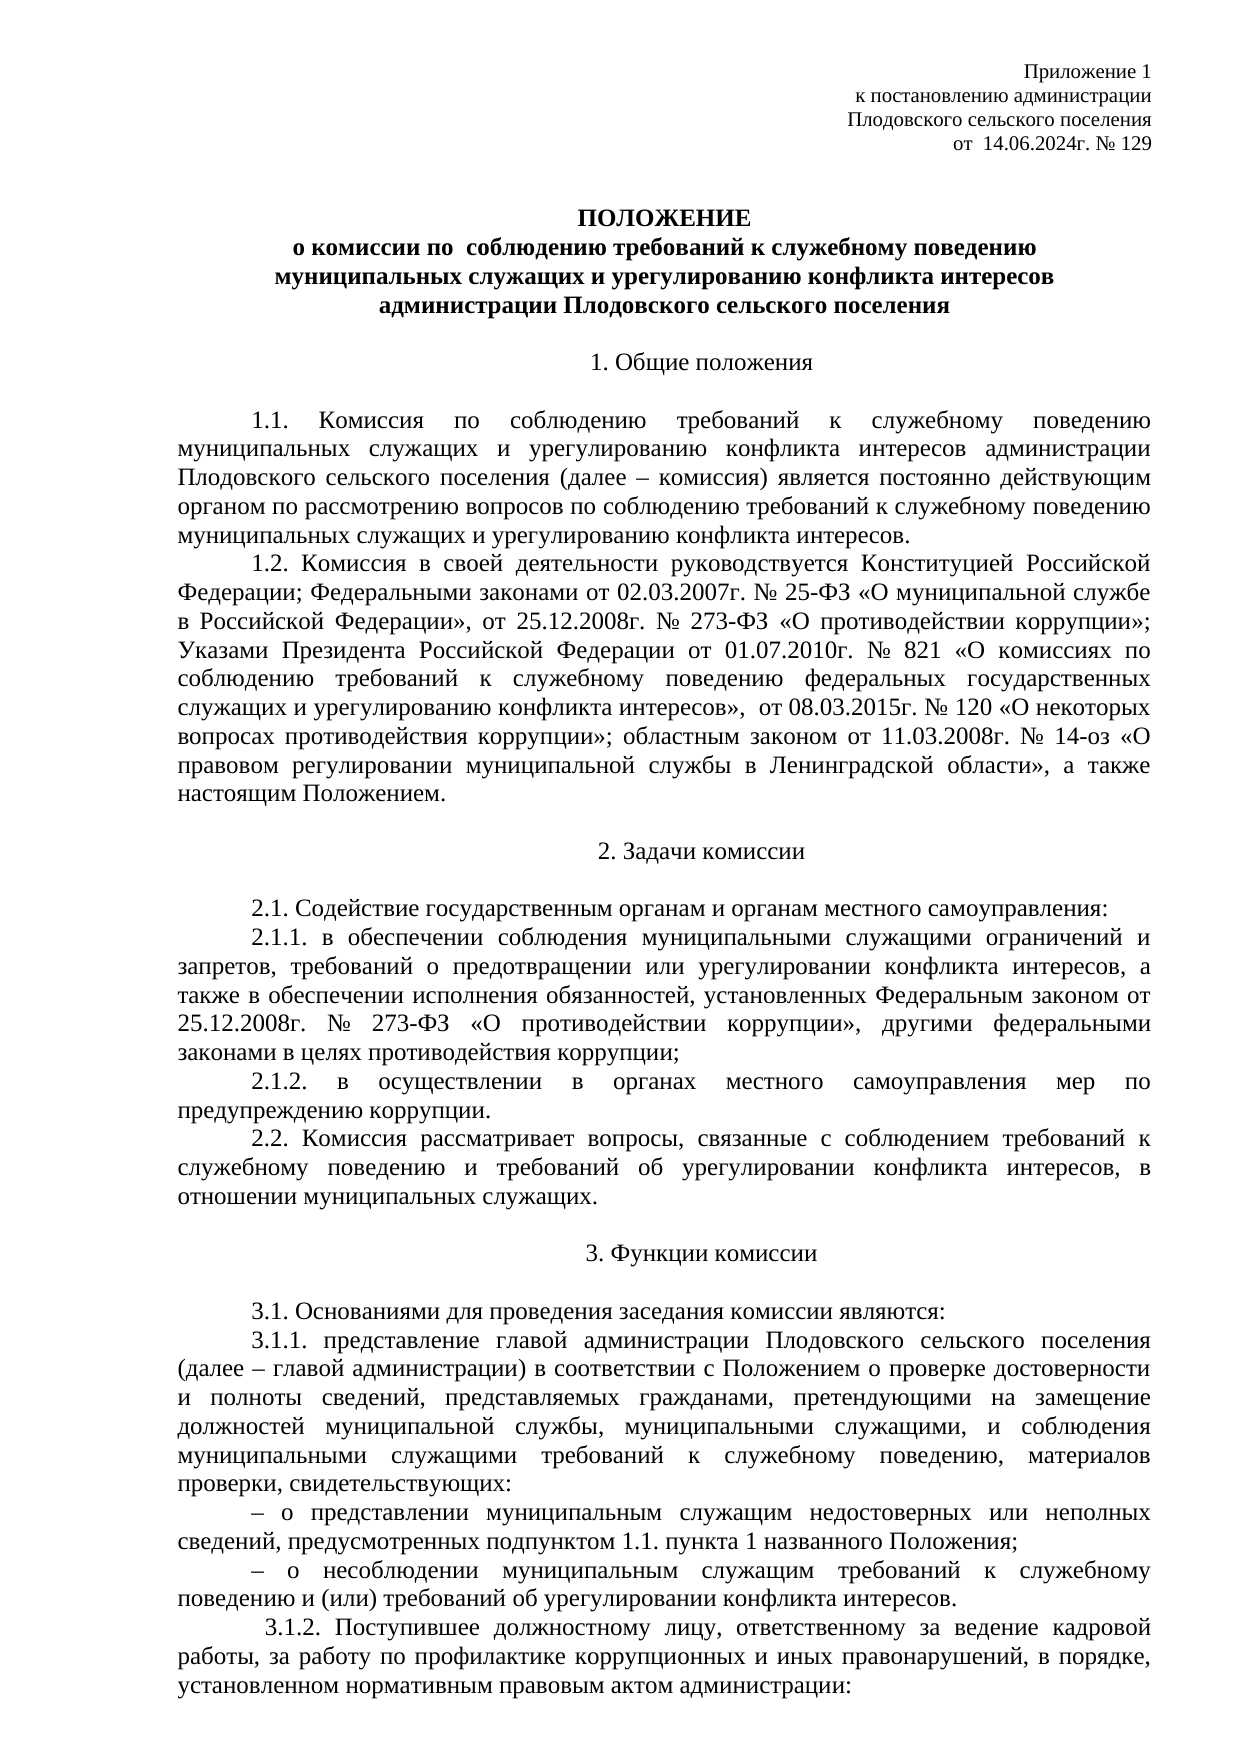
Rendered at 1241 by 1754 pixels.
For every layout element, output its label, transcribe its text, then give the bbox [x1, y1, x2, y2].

text Плодовского сельского поселения от 14.06.2024г. № 129 [177, 107, 1152, 155]
text 2.2. Комиссия рассматривает вопросы, связанные с соблюдением требований к служебному поведению и требований об урегулировании конфликта интересов, в отношении муниципальных служащих. [177, 1123, 1152, 1210]
text к постановлению администрации [177, 83, 1152, 107]
text ПОЛОЖЕНИЕ [177, 203, 1152, 232]
text 3. Функции комиссии [177, 1238, 1152, 1267]
text о комиссии по соблюдению требований к служебному поведению [177, 232, 1152, 261]
text 1. Общие положения [177, 347, 1152, 376]
text 2.1.2. в осуществлении в органах местного самоуправления мер по предупреждению коррупции. [177, 1066, 1152, 1123]
text 2.1.1. в обеспечении соблюдения муниципальными служащими ограничений и запретов, требований о предотвращении или урегулировании конфликта интересов, а также в обеспечении исполнения обязанностей, установленных Федеральным законом от 25.12.2008г. № 273-ФЗ «О противодействии коррупции», другими федеральными законами в целях противодействия коррупции; [177, 922, 1152, 1066]
text 1.2. Комиссия в своей деятельности руководствуется Конституцией Российской Федерации; Федеральными законами от 02.03.2007г. № 25-ФЗ «О муниципальной службе в Российской Федерации», от 25.12.2008г. № 273-ФЗ «О противодействии коррупции»; Указами Президента Российской Федерации от 01.07.2010г. № 821 «О комиссиях по соблюдению требований к служебному поведению федеральных государственных служащих и урегулированию конфликта интересов», от 08.03.2015г. № 120 «О некоторых вопросах противодействия коррупции»; областным законом от 11.03.2008г. № 14-оз «О правовом регулировании муниципальной службы в Ленинградской области», а также настоящим Положением. [177, 548, 1152, 807]
text Приложение 1 [177, 59, 1152, 83]
text 3.1.2. Поступившее должностному лицу, ответственному за ведение кадровой работы, за работу по профилактике коррупционных и иных правонарушений, в порядке, установленном нормативным правовым актом администрации: [177, 1612, 1152, 1698]
text – о несоблюдении муниципальным служащим требований к служебному поведению и (или) требований об урегулировании конфликта интересов. [177, 1555, 1152, 1612]
text 2. Задачи комиссии [177, 836, 1152, 865]
text 3.1. Основаниями для проведения заседания комиссии являются: [177, 1296, 1152, 1325]
text муниципальных служащих и урегулированию конфликта интересов [177, 261, 1152, 290]
text 3.1.1. представление главой администрации Плодовского сельского поселения (далее – главой администрации) в соответствии с Положением о проверке достоверности и полноты сведений, представляемых гражданами, претендующими на замещение должностей муниципальной службы, муниципальными служащими, и соблюдения муниципальными служащими требований к служебному поведению, материалов проверки, свидетельствующих: [177, 1325, 1152, 1497]
text администрации Плодовского сельского поселения [177, 290, 1152, 318]
text 2.1. Содействие государственным органам и органам местного самоуправления: [177, 893, 1152, 922]
text 1.1. Комиссия по соблюдению требований к служебному поведению муниципальных служащих и урегулированию конфликта интересов администрации Плодовского сельского поселения (далее – комиссия) является постоянно действующим органом по рассмотрению вопросов по соблюдению требований к служебному поведению муниципальных служащих и урегулированию конфликта интересов. [177, 405, 1152, 548]
text – о представлении муниципальным служащим недостоверных или неполных сведений, предусмотренных подпунктом 1.1. пункта 1 названного Положения; [177, 1497, 1152, 1555]
